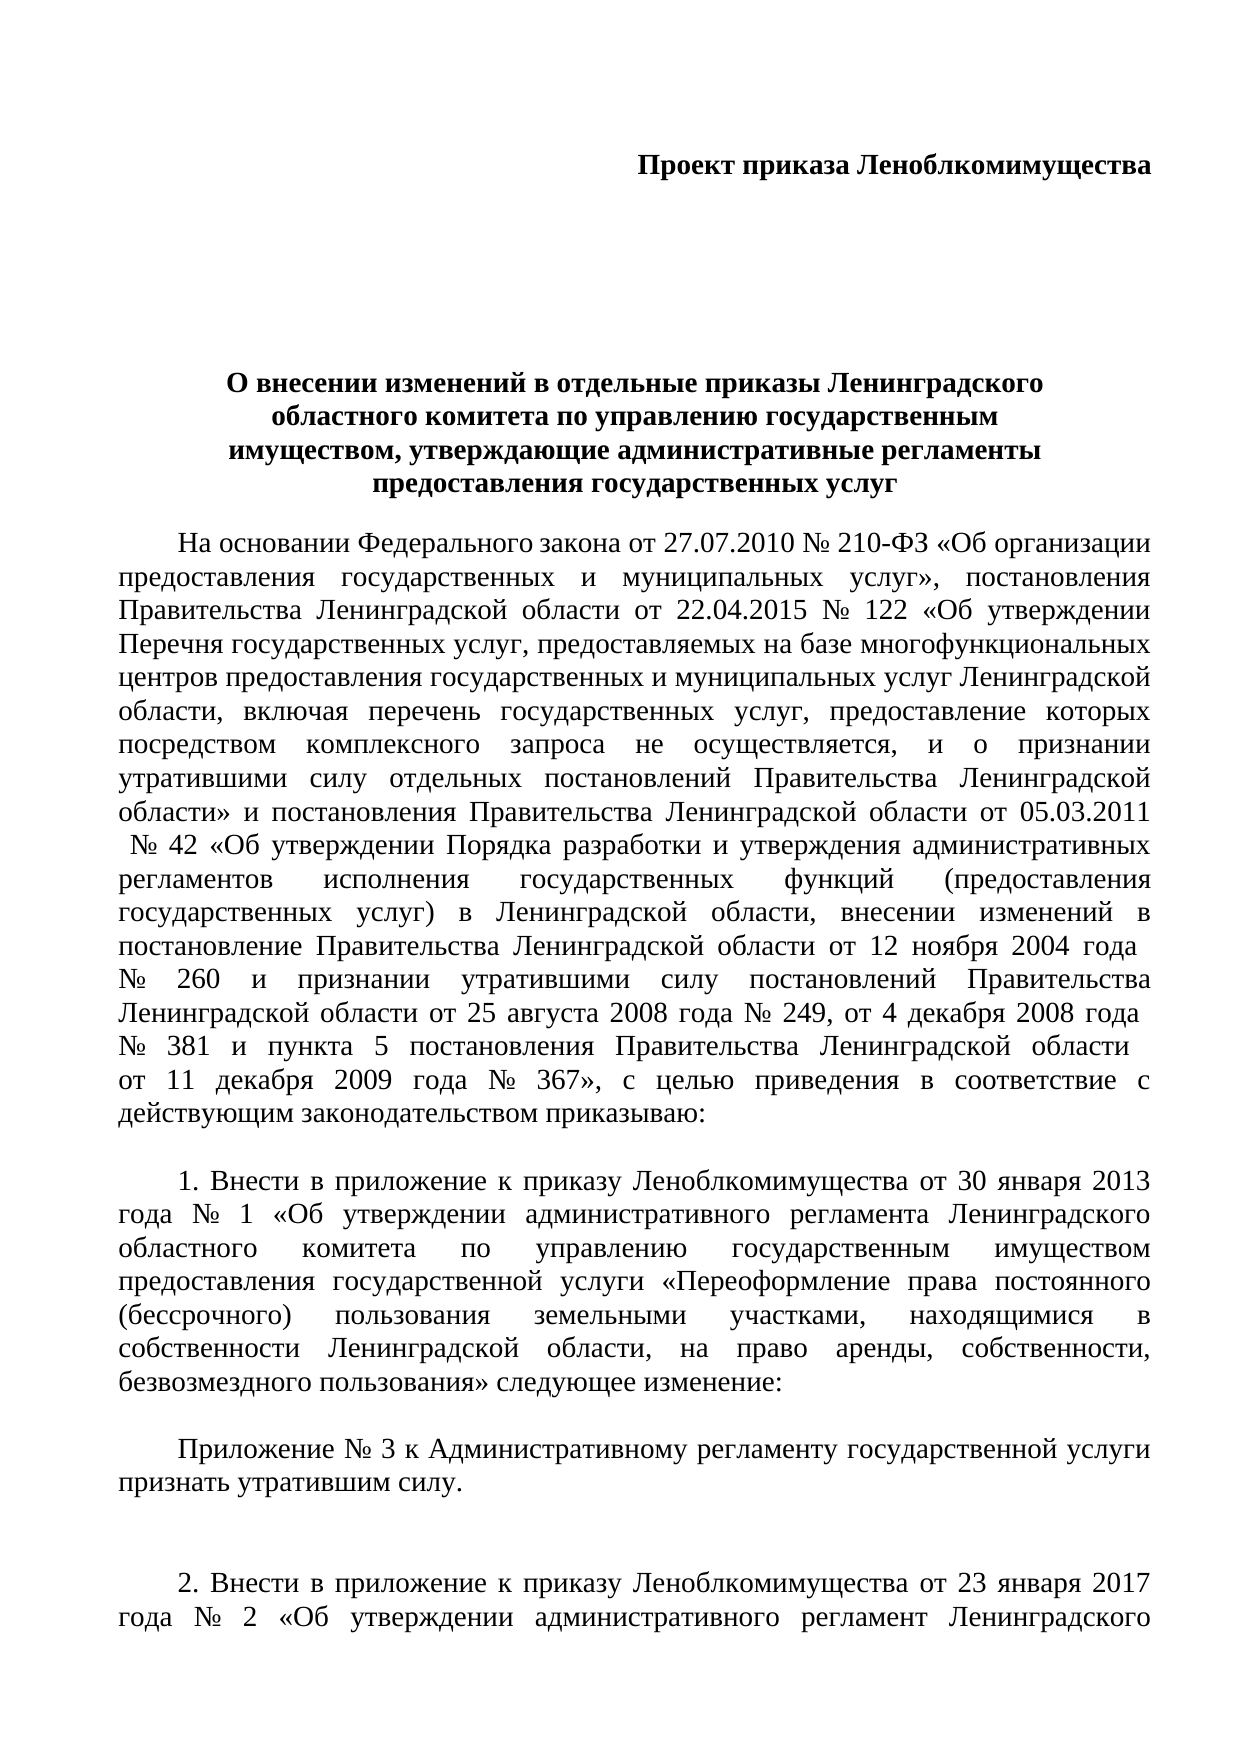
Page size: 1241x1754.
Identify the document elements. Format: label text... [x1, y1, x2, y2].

text имуществом, утверждающие административные регламенты [118, 432, 1152, 466]
text О внесении изменений в отдельные приказы Ленинградского [118, 365, 1152, 398]
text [118, 1565, 1152, 1632]
text Проект приказа Леноблкомимущества [177, 147, 1152, 180]
text На основании Федерального закона от 27.07.2010 № 210-ФЗ «Об организации предоставления государственных и муниципальных услуг», постановления Правительства Ленинградской области от 22.04.2015 № 122 «Об утверждении Перечня государственных услуг, предоставляемых на базе многофункциональных центров предоставления государственных и муниципальных услуг Ленинградской области, включая перечень государственных услуг, предоставление которых посредством комплексного запроса не осуществляется, и о признании утратившими силу отдельных постановлений Правительства Ленинградской области» и постановления Правительства Ленинградской области от 05.03.2011 № 42 «Об утверждении Порядка разработки и утверждения административных регламентов исполнения государственных функций (предоставления государственных услуг) в Ленинградской области, внесении изменений в постановление Правительства Ленинградской области от 12 ноября 2004 года № 260 и признании утратившими силу постановлений Правительства Ленинградской области от 25 августа 2008 года № 249, от 4 декабря 2008 года № 381 и пункта 5 постановления Правительства Ленинградской области от 11 декабря 2009 года № 367», с целью приведения в соответствие с действующим законодательством приказываю: [118, 525, 1152, 1129]
text 1. Внести в приложение к приказу Леноблкомимущества от 30 января 2013 года № 1 «Об утверждении административного регламента Ленинградского областного комитета по управлению государственным имуществом предоставления государственной услуги «Переоформление права постоянного (бессрочного) пользования земельными участками, находящимися в собственности Ленинградской области, на право аренды, собственности, безвозмездного пользования» следующее изменение: [118, 1163, 1152, 1397]
text Приложение № 3 к Административному регламенту государственной услуги признать утратившим силу. [118, 1431, 1152, 1498]
text предоставления государственных услуг [118, 466, 1152, 499]
text областного комитета по управлению государственным [118, 398, 1152, 432]
